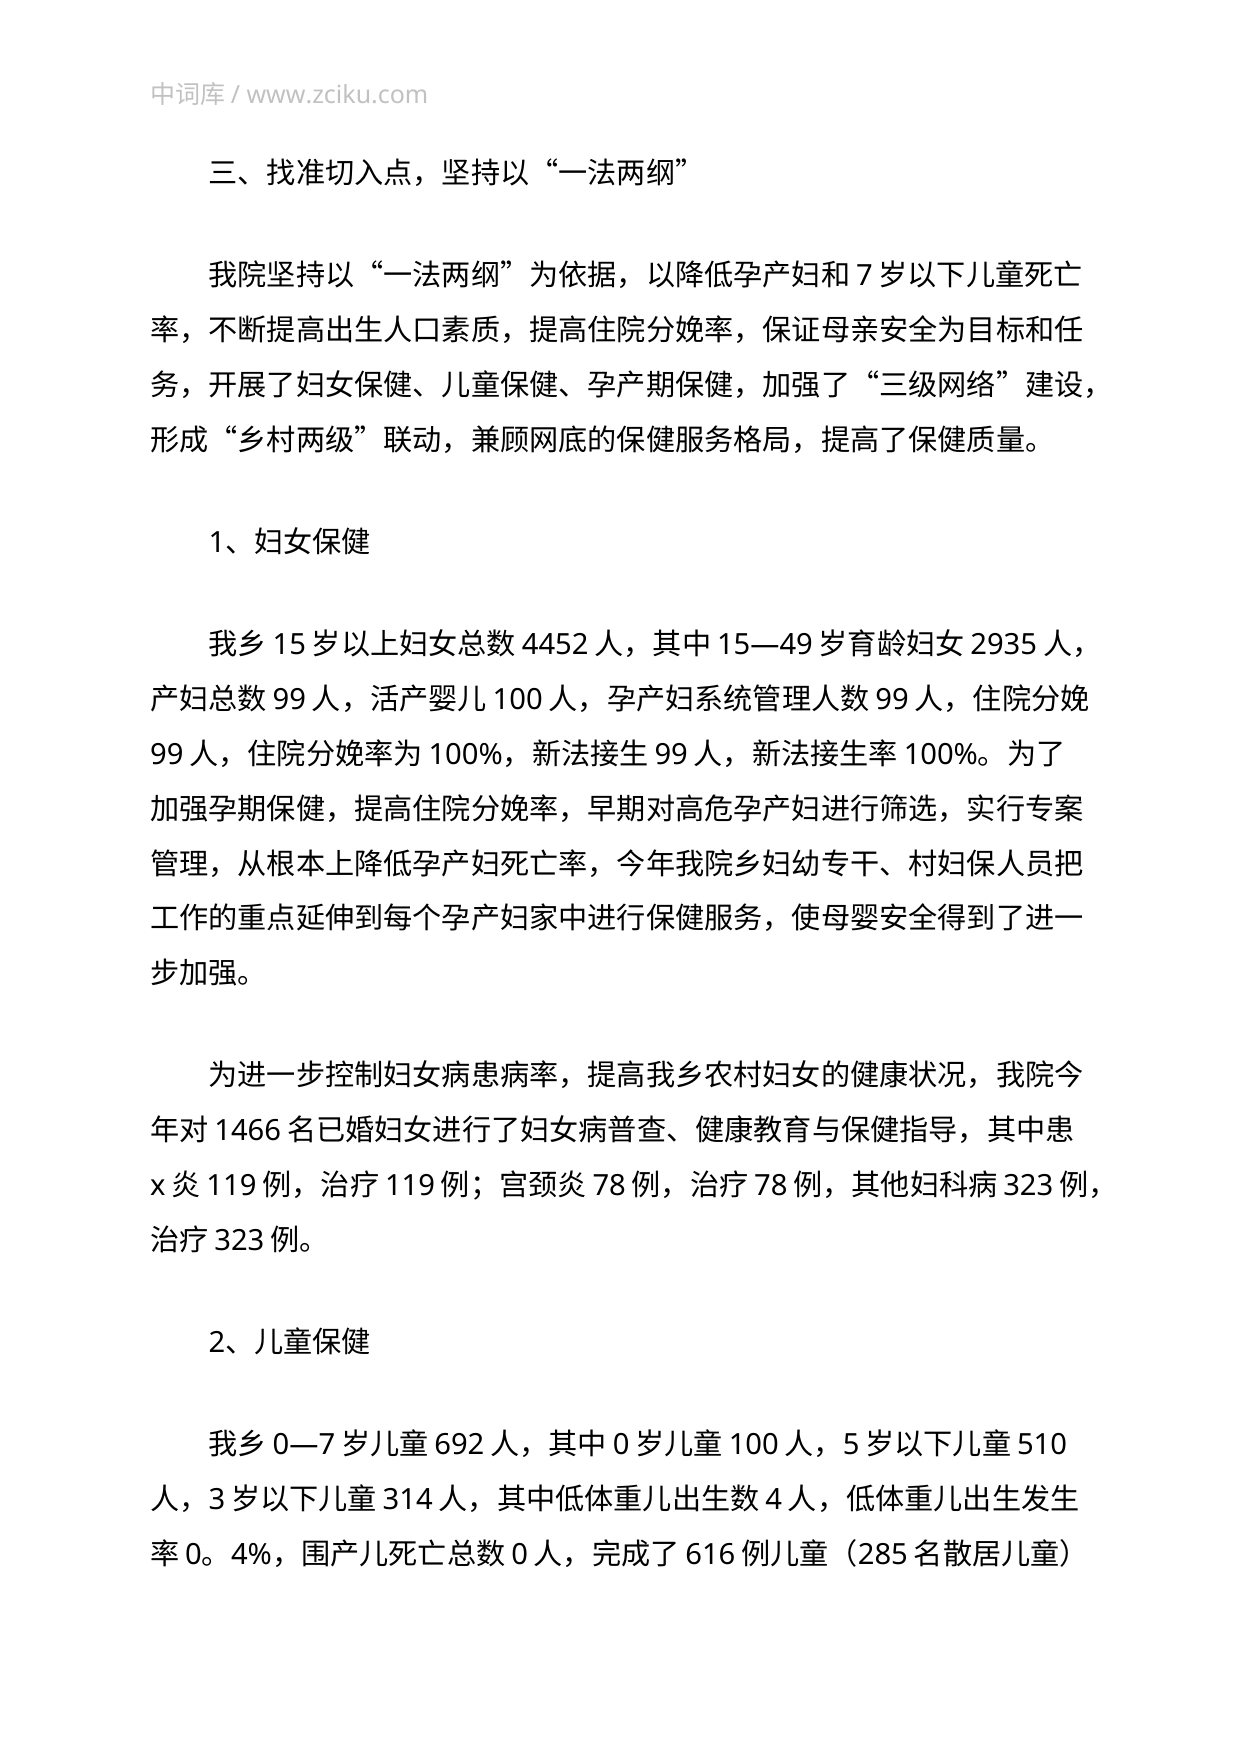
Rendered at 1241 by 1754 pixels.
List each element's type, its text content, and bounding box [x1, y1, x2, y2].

text 为进一步控制妇女病患病率，提高我乡农村妇女的健康状况，我院今年对1466名已婚妇女进行了妇女病普查、健康教育与保健指导，其中患x炎119例，治疗119例；宫颈炎78例，治疗78例，其他妇科病323例，治疗323例。 [150, 1052, 1090, 1259]
text 三、找准切入点，坚持以“一法两纲” [150, 150, 1090, 192]
text 我院坚持以“一法两纲”为依据，以降低孕产妇和7岁以下儿童死亡率，不断提高出生人口素质，提高住院分娩率，保证母亲安全为目标和任务，开展了妇女保健、儿童保健、孕产期保健，加强了“三级网络”建设，形成“乡村两级”联动，兼顾网底的保健服务格局，提高了保健质量。 [150, 252, 1090, 459]
text 2、儿童保健 [150, 1319, 1090, 1361]
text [150, 1421, 1090, 1573]
text 我乡15岁以上妇女总数4452人，其中15—49岁育龄妇女2935人，产妇总数99人，活产婴儿100人，孕产妇系统管理人数99人，住院分娩99人，住院分娩率为100%，新法接生99人，新法接生率100%。为了加强孕期保健，提高住院分娩率，早期对高危孕产妇进行筛选，实行专案管理，从根本上降低孕产妇死亡率，今年我院乡妇幼专干、村妇保人员把工作的重点延伸到每个孕产妇家中进行保健服务，使母婴安全得到了进一步加强。 [150, 620, 1090, 992]
text 1、妇女保健 [150, 518, 1090, 561]
